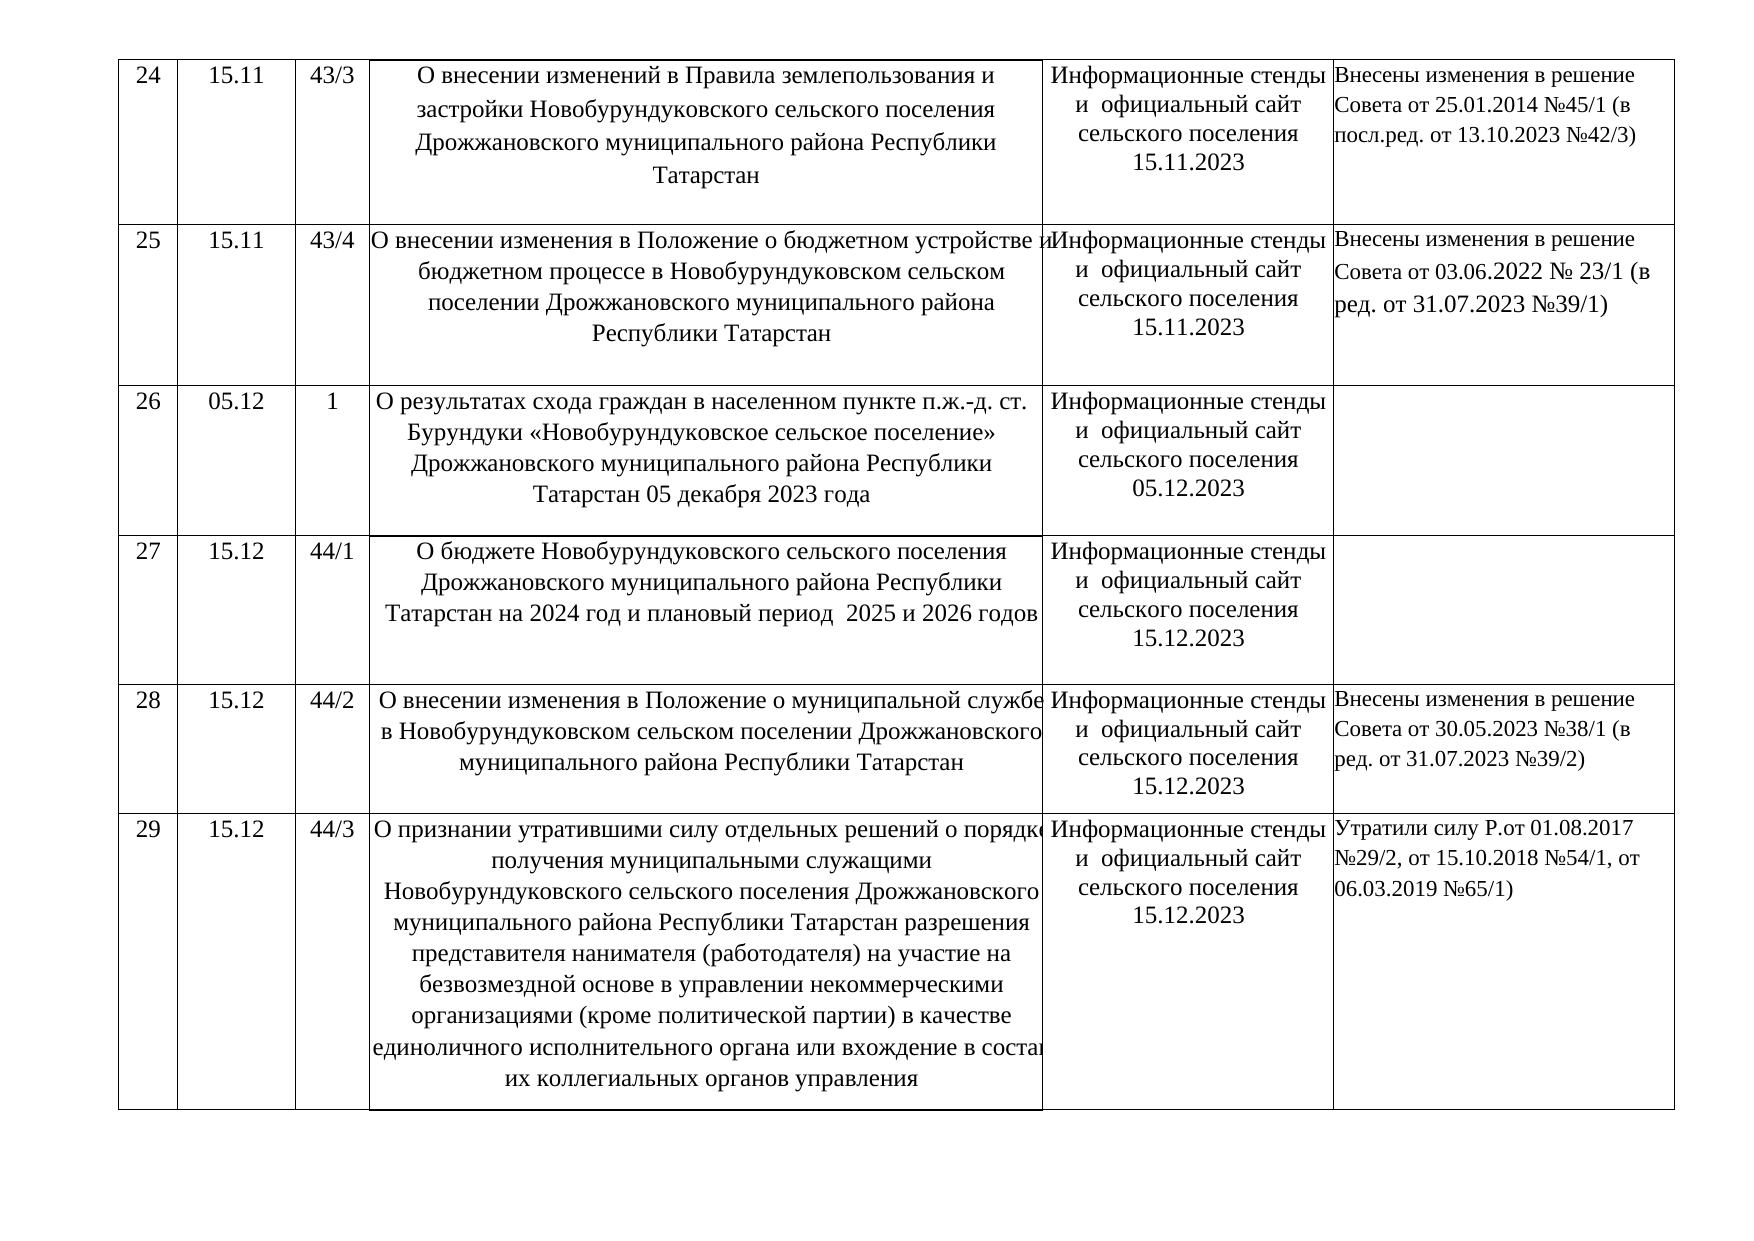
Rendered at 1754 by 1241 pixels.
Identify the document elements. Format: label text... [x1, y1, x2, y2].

table_cell 24 [119, 60, 177, 224]
table_cell 28 [119, 685, 177, 813]
table_cell Информационные стенды и официальный сайт сельского поселения 15.11.2023 [1043, 225, 1333, 385]
table_cell 25 [119, 225, 177, 385]
table_cell О признании утратившими силу отдельных решений о порядке получения муниципальными служащими Новобурундуковского сельского поселения Дрожжановского муниципального района Республики Татарстан разрешения представителя нанимателя (работодателя) на участие на безвозмездной основе в управлении некоммерческими организациями (кроме политической партии) в качестве единоличного исполнительного органа или вхождение в состав их коллегиальных органов управления [370, 814, 1042, 1109]
table_cell Утратили силу Р.от 01.08.2017 №29/2, от 15.10.2018 №54/1, от 06.03.2019 №65/1) [1334, 814, 1674, 1109]
table_cell 15.12 [178, 814, 295, 1109]
table_cell 44/3 [296, 814, 369, 1109]
table_cell 43/3 [296, 60, 369, 224]
table_cell О внесении изменения в Положение о муниципальной службе в Новобурундуковском сельском поселении Дрожжановского муниципального района Республики Татарстан [370, 685, 1042, 813]
table_cell 15.12 [178, 685, 295, 813]
table_cell О результатах схода граждан в населенном пункте п.ж.-д. ст. Бурундуки «Новобурундуковское сельское поселение» Дрожжановского муниципального района Республики Татарстан 05 декабря 2023 года [370, 386, 1042, 535]
table_cell О внесении изменения в Положение о бюджетном устройстве и бюджетном процессе в Новобурундуковском сельском поселении Дрожжановского муниципального района Республики Татарстан [370, 225, 1042, 385]
table_cell 15.12 [178, 536, 295, 683]
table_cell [1043, 814, 1333, 1109]
table_cell Информационные стенды и официальный сайт сельского поселения 05.12.2023 [1043, 386, 1333, 535]
table_cell Информационные стенды и официальный сайт сельского поселения 15.12.2023 [1043, 536, 1333, 683]
table_cell 15.11 [178, 225, 295, 385]
table_cell Внесены изменения в решение Совета от 25.01.2014 №45/1 (в посл.ред. от 13.10.2023 №42/3) [1334, 60, 1674, 224]
table_cell Информационные стенды и официальный сайт сельского поселения 15.12.2023 [1043, 685, 1333, 813]
table_cell 44/1 [296, 536, 369, 683]
table_cell Внесены изменения в решение Совета от 03.06.2022 № 23/1 (в ред. от 31.07.2023 №39/1) [1334, 225, 1674, 385]
table_cell 27 [119, 536, 177, 683]
table_cell 1 [296, 386, 369, 535]
table_cell [1334, 536, 1674, 683]
table_cell О бюджете Новобурундуковского сельского поселения Дрожжановского муниципального района Республики Татарстан на 2024 год и плановый период 2025 и 2026 годов [370, 537, 1042, 683]
table_cell О внесении изменений в Правила землепользования и застройки Новобурундуковского сельского поселения Дрожжановского муниципального района Республики Татарстан [370, 61, 1042, 224]
table_cell 43/4 [296, 225, 369, 385]
table_cell 15.11 [178, 60, 295, 224]
table_cell 29 [119, 814, 177, 1109]
table_cell 05.12 [178, 386, 295, 535]
table_cell [1334, 386, 1674, 535]
table_cell 44/2 [296, 685, 369, 813]
table_cell Внесены изменения в решение Совета от 30.05.2023 №38/1 (в ред. от 31.07.2023 №39/2) [1334, 685, 1674, 813]
table_cell 26 [119, 386, 177, 535]
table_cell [1043, 60, 1333, 224]
